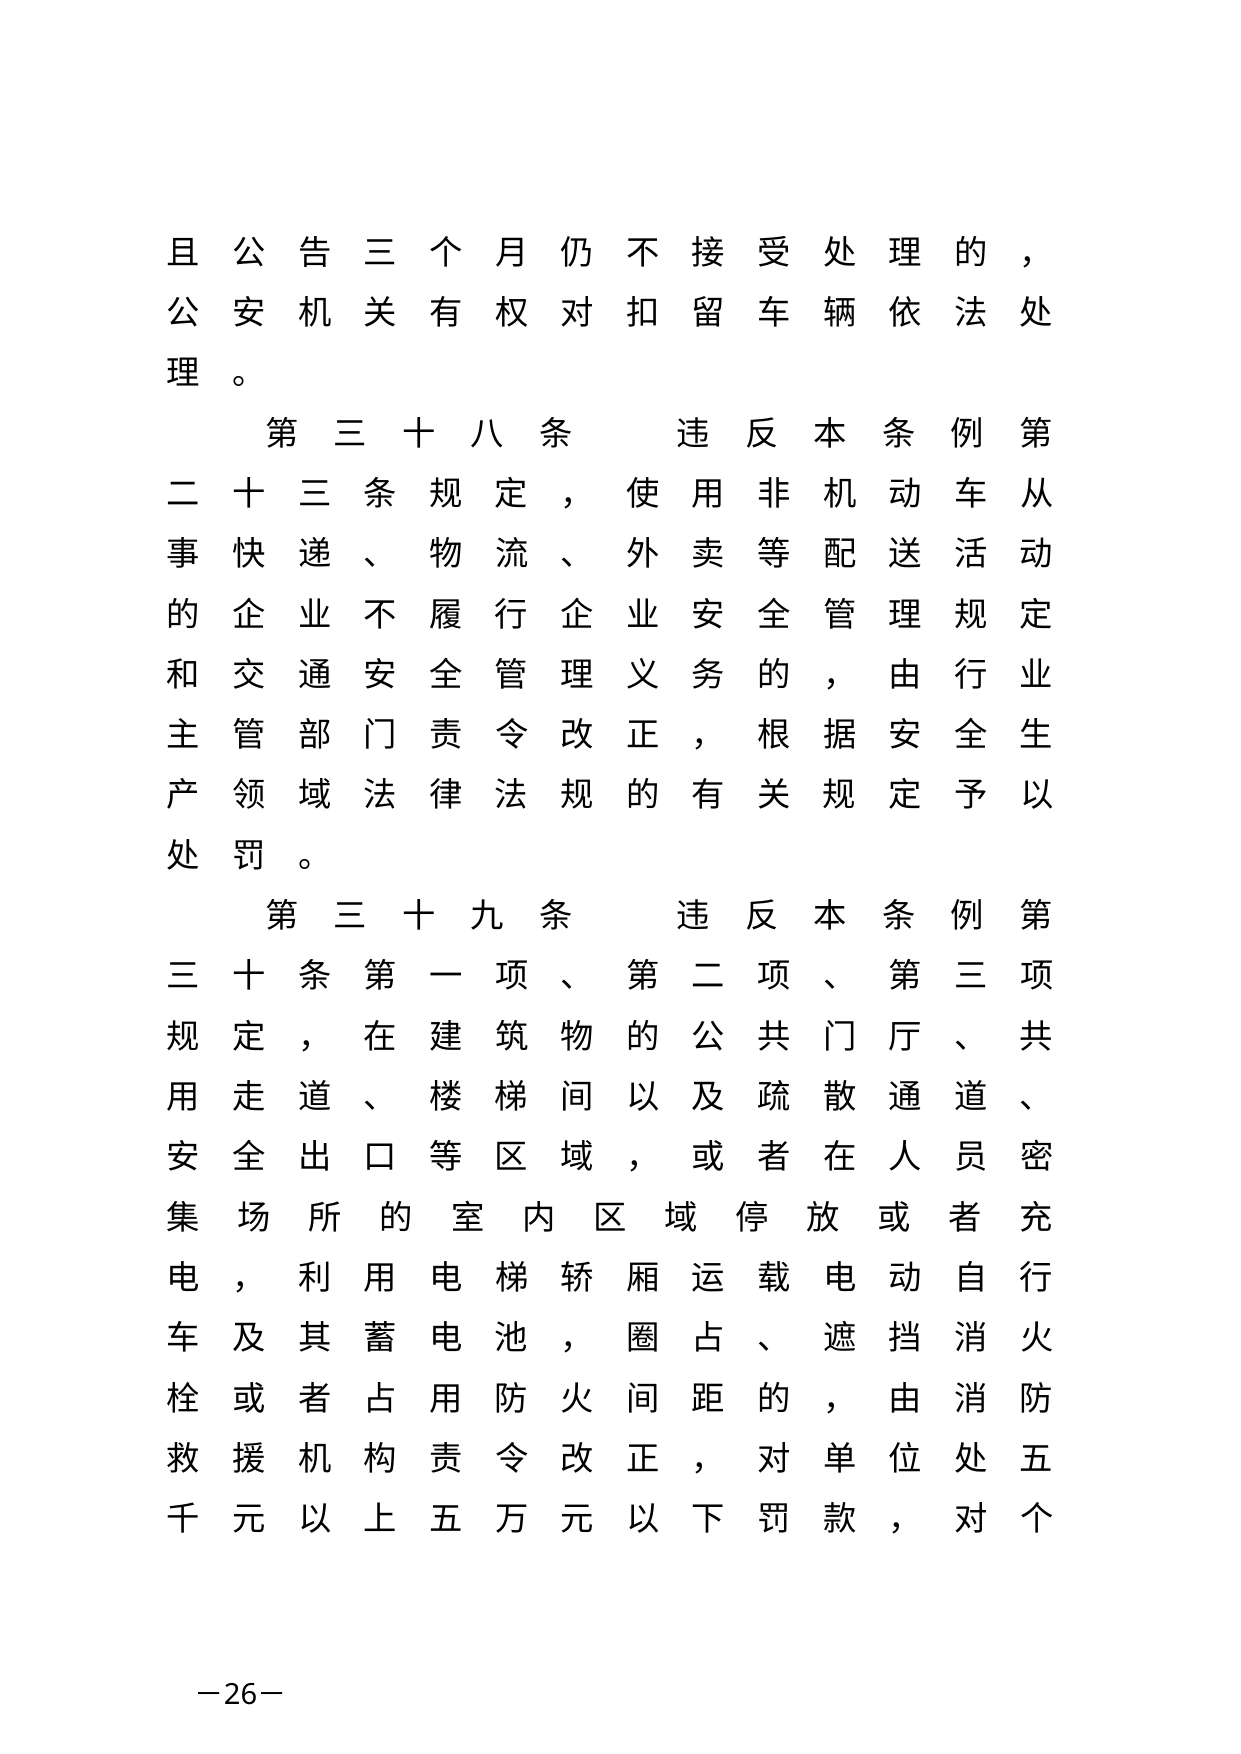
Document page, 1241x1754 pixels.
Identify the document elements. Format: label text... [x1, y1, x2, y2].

text 第三十八条 违反本条例第二十三条规定，使用非机动车从事快递、物流、外卖等配送活动的企业不履行企业安全管理规定和交通安全管理义务的，由行业主管部门责令改正，根据安全生产领域法律法规的有关规定予以处罚。 [167, 400, 1085, 883]
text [167, 883, 1085, 1546]
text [167, 219, 1085, 400]
